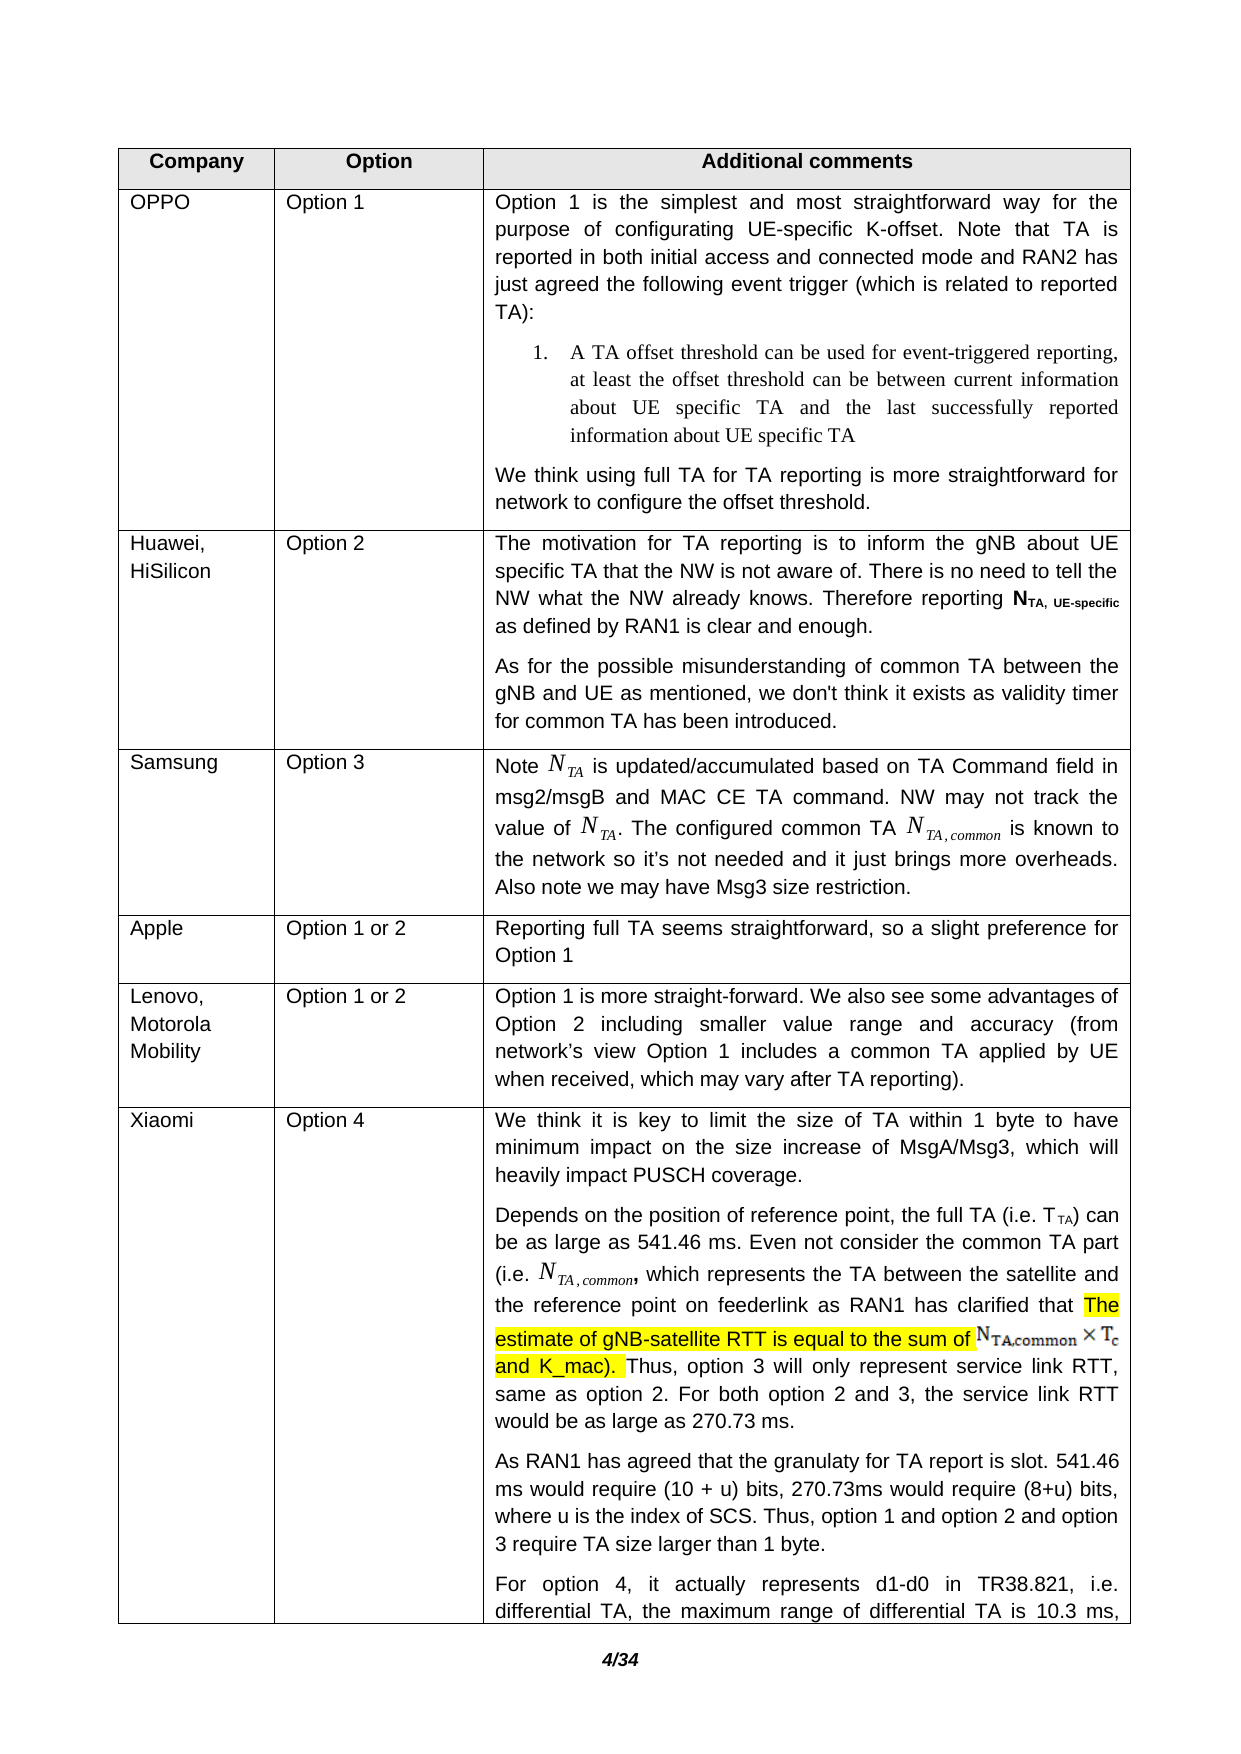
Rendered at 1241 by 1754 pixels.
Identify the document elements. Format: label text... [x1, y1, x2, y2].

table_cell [484, 1108, 1130, 1623]
table_header Company [119, 149, 274, 189]
table_cell Apple [119, 916, 274, 983]
table_header Option [275, 149, 483, 189]
table_cell Samsung [119, 750, 274, 914]
table_cell The motivation for TA reporting is to inform the gNB about UE specific TA that the NW is not aware of. There is no need to tell the NW what the NW already knows. Therefore reporting NTA, UE-specific as defined by RAN1 is clear and enough. As for the possible misunderstanding of common TA between the gNB and UE as mentioned, we don't think it exists as validity timer for common TA has been introduced. [484, 531, 1130, 749]
table_cell Option 1 or 2 [275, 984, 483, 1107]
table_header Additional comments [484, 149, 1130, 189]
table_cell Option 1 [275, 190, 483, 530]
table_cell Option 3 [275, 750, 483, 914]
table_cell Option 1 or 2 [275, 916, 483, 983]
table_cell Option 4 [275, 1108, 483, 1623]
table_cell Option 1 is more straight-forward. We also see some advantages of Option 2 including smaller value range and accuracy (from network’s view Option 1 includes a common TA applied by UE when received, which may vary after TA reporting). [484, 984, 1130, 1107]
table_cell OPPO [119, 190, 274, 530]
table_cell Huawei, HiSilicon [119, 531, 274, 749]
table_cell Lenovo, Motorola Mobility [119, 984, 274, 1107]
table_cell Note is updated/accumulated based on TA Command field in msg2/msgB and MAC CE TA command. NW may not track the value of . The configured common TA is known to the network so it’s not needed and it just brings more overheads. Also note we may have Msg3 size restriction. [484, 750, 1130, 914]
table_cell Xiaomi [119, 1108, 274, 1623]
table_cell Reporting full TA seems straightforward, so a slight preference for Option 1 [484, 916, 1130, 983]
picture [976, 1320, 1120, 1347]
table_cell Option 2 [275, 531, 483, 749]
table_cell Option 1 is the simplest and most straightforward way for the purpose of configurating UE-specific K-offset. Note that TA is reported in both initial access and connected mode and RAN2 has just agreed the following event trigger (which is related to reported TA): A TA offset threshold can be used for event-triggered reporting, at least the offset threshold can be between current information about UE specific TA and the last successfully reported information about UE specific TA We think using full TA for TA reporting is more straightforward for network to configure the offset threshold. [484, 190, 1130, 530]
